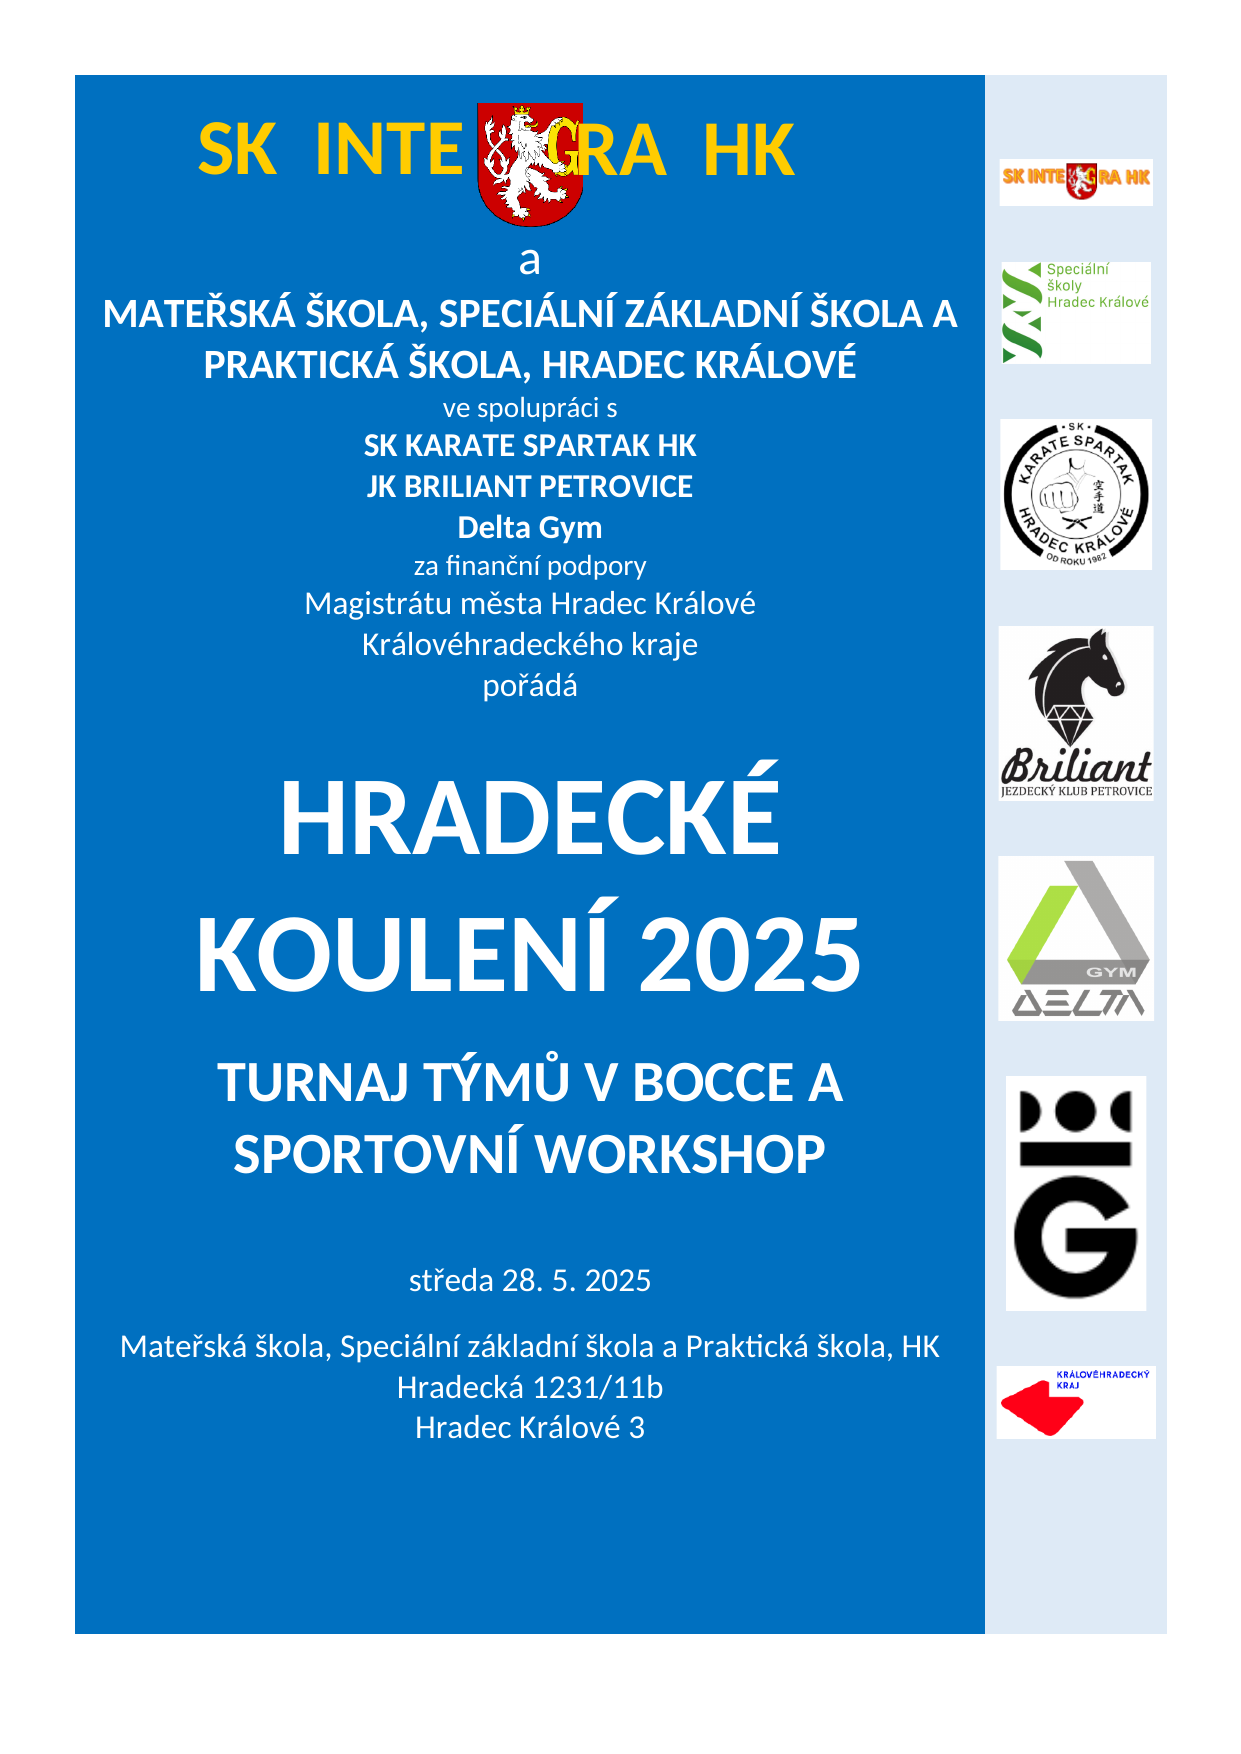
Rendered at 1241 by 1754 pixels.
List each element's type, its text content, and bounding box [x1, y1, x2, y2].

picture [999, 159, 1153, 206]
picture [1006, 1076, 1147, 1311]
picture [477, 103, 583, 227]
picture [998, 856, 1155, 1021]
picture [998, 626, 1154, 801]
picture [1000, 419, 1153, 570]
table_header a MATEŘSKÁ ŠKOLA, SPECIÁLNÍ ZÁKLADNÍ ŠKOLA A PRAKTICKÁ ŠKOLA, HRADEC KRÁLOVÉ ve spolupráci s SK KARATE SPARTAK HK JK BRILIANT PETROVICE Delta Gym za finanční podpory Magistrátu města Hradec Králové Královéhradeckého kraje pořádá HRADECKÉ KOULENÍ 2025 TURNAJ TÝMŮ V BOCCE A SPORTOVNÍ WORKSHOP středa 28. 5. 2025 Mateřská škola, Speciální základní škola a Praktická škola, HK Hradecká 1231/11b Hradec Králové 3 [75, 75, 985, 1634]
picture [1001, 262, 1151, 364]
table_header [985, 75, 1167, 1634]
picture [996, 1366, 1156, 1439]
